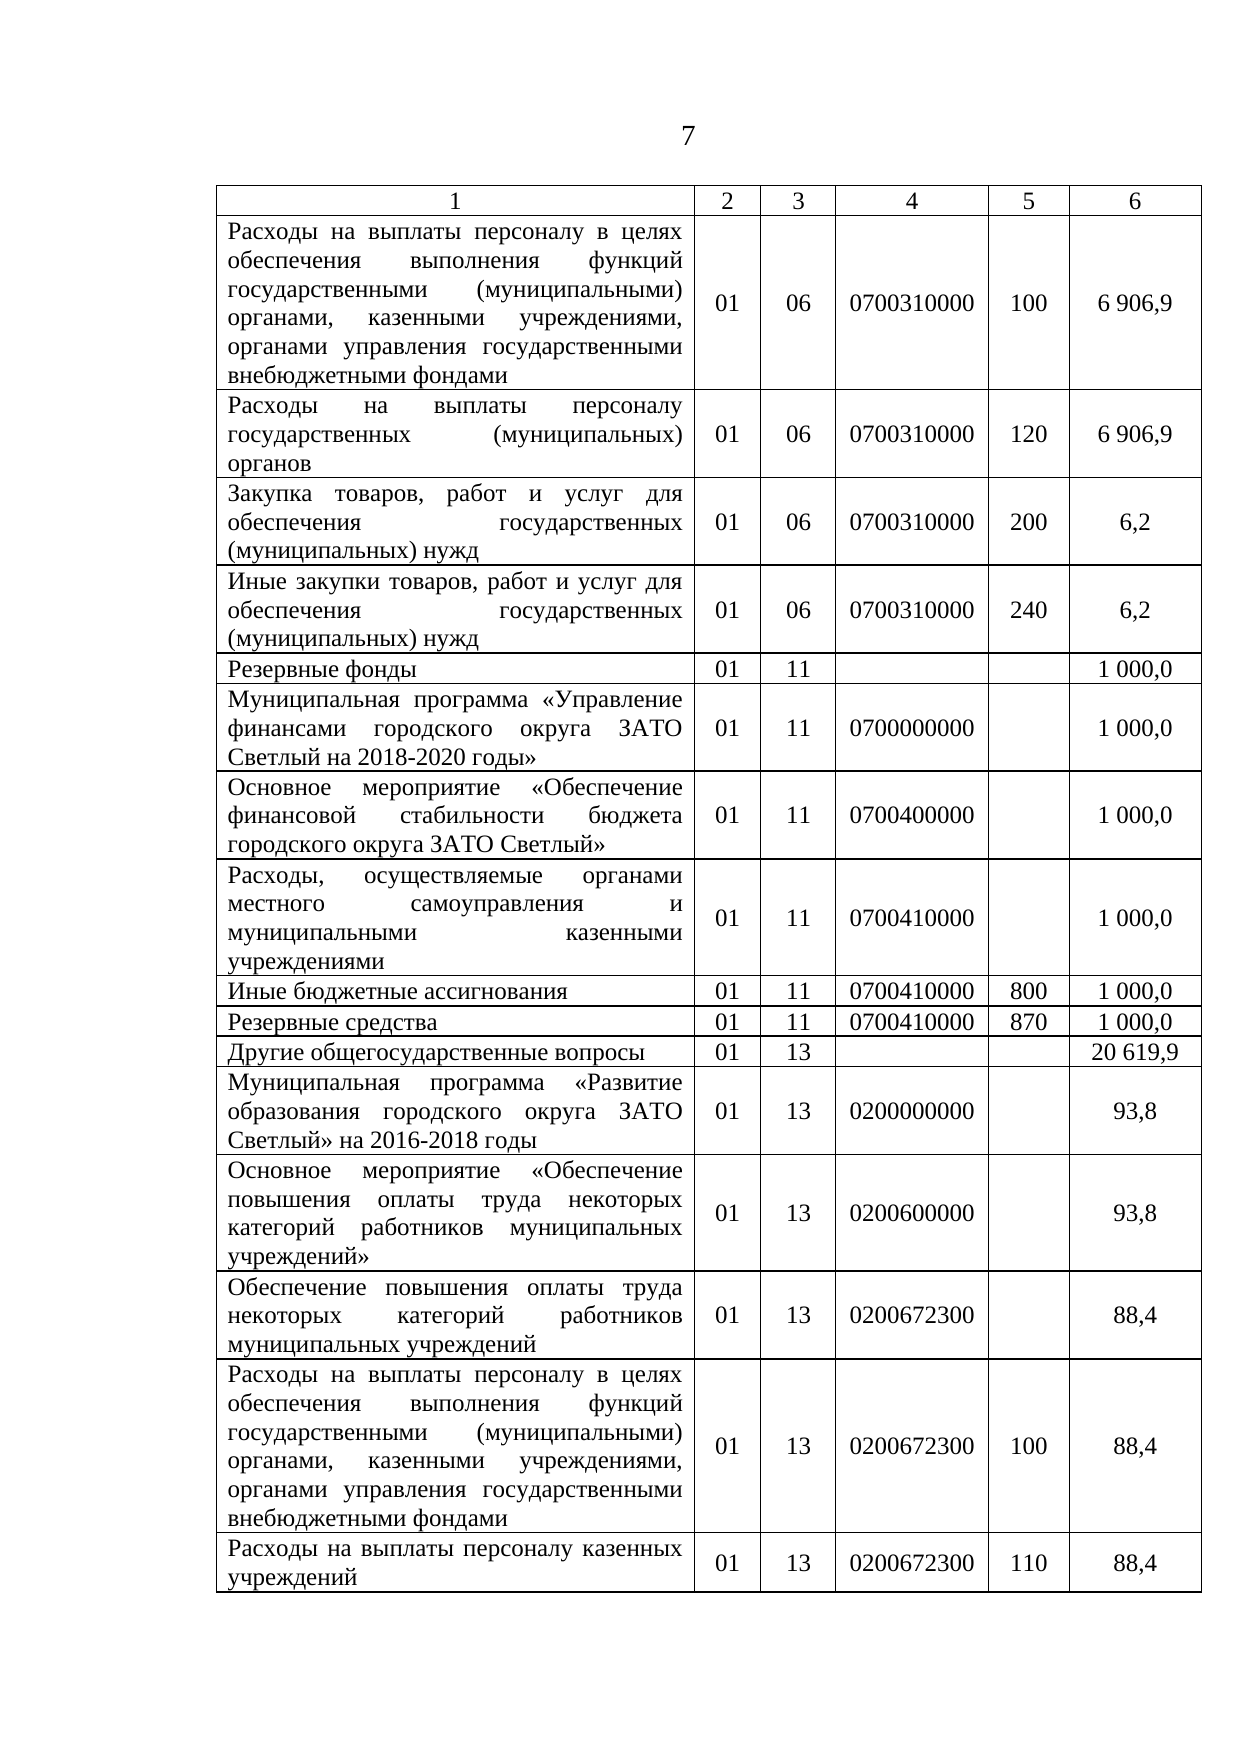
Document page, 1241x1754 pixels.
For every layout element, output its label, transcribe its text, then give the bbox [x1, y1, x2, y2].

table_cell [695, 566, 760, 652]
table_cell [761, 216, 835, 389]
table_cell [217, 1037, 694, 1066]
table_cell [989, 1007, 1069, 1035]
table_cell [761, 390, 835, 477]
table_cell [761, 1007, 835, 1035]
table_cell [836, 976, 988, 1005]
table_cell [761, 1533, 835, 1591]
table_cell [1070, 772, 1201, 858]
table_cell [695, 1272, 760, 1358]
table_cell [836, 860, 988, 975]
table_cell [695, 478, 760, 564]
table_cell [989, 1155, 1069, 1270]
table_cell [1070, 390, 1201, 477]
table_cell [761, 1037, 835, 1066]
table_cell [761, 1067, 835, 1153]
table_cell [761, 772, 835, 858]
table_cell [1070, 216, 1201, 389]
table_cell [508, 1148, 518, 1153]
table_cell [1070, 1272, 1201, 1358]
text 7 [207, 118, 1169, 152]
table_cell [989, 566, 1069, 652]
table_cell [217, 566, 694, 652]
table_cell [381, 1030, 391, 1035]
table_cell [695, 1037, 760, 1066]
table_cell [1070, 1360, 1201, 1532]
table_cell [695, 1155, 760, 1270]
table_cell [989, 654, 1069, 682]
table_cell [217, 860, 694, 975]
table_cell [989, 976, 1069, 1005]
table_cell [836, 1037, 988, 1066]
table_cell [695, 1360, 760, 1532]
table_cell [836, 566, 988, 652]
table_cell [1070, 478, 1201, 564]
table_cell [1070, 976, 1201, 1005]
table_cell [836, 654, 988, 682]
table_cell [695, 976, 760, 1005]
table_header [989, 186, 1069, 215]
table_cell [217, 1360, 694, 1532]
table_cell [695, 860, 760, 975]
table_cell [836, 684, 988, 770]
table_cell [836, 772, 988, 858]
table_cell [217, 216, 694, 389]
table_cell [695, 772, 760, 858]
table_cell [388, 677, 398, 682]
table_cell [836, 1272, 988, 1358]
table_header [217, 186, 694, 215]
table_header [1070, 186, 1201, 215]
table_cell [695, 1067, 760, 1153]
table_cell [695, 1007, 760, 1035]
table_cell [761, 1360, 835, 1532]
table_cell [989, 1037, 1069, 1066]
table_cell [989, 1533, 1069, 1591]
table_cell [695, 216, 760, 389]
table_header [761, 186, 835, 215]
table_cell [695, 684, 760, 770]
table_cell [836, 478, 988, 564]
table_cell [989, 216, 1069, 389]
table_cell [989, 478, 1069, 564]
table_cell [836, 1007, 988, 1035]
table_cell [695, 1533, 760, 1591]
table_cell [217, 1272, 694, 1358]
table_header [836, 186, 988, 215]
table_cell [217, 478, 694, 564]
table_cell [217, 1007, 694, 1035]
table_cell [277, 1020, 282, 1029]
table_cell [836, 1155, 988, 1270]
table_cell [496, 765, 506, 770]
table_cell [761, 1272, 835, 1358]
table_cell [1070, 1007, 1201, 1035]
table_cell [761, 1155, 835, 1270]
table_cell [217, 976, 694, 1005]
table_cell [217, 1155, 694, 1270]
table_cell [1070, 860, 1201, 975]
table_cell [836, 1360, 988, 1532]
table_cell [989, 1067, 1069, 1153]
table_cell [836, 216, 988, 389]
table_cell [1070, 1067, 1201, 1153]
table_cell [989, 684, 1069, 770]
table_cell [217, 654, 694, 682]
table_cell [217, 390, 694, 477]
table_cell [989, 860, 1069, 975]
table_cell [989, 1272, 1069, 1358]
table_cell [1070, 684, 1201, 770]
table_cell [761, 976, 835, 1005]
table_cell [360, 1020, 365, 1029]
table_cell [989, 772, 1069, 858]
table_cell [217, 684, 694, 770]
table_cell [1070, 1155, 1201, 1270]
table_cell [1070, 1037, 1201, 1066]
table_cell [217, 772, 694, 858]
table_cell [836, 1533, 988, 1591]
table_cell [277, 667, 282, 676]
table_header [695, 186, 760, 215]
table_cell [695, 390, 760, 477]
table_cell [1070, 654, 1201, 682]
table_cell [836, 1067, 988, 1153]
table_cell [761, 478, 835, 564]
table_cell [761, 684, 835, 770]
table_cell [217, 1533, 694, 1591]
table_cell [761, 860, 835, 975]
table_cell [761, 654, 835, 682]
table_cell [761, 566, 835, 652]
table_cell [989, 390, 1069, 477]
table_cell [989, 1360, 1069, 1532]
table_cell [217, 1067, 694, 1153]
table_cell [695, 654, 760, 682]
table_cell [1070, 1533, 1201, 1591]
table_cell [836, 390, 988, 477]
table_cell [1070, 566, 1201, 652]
